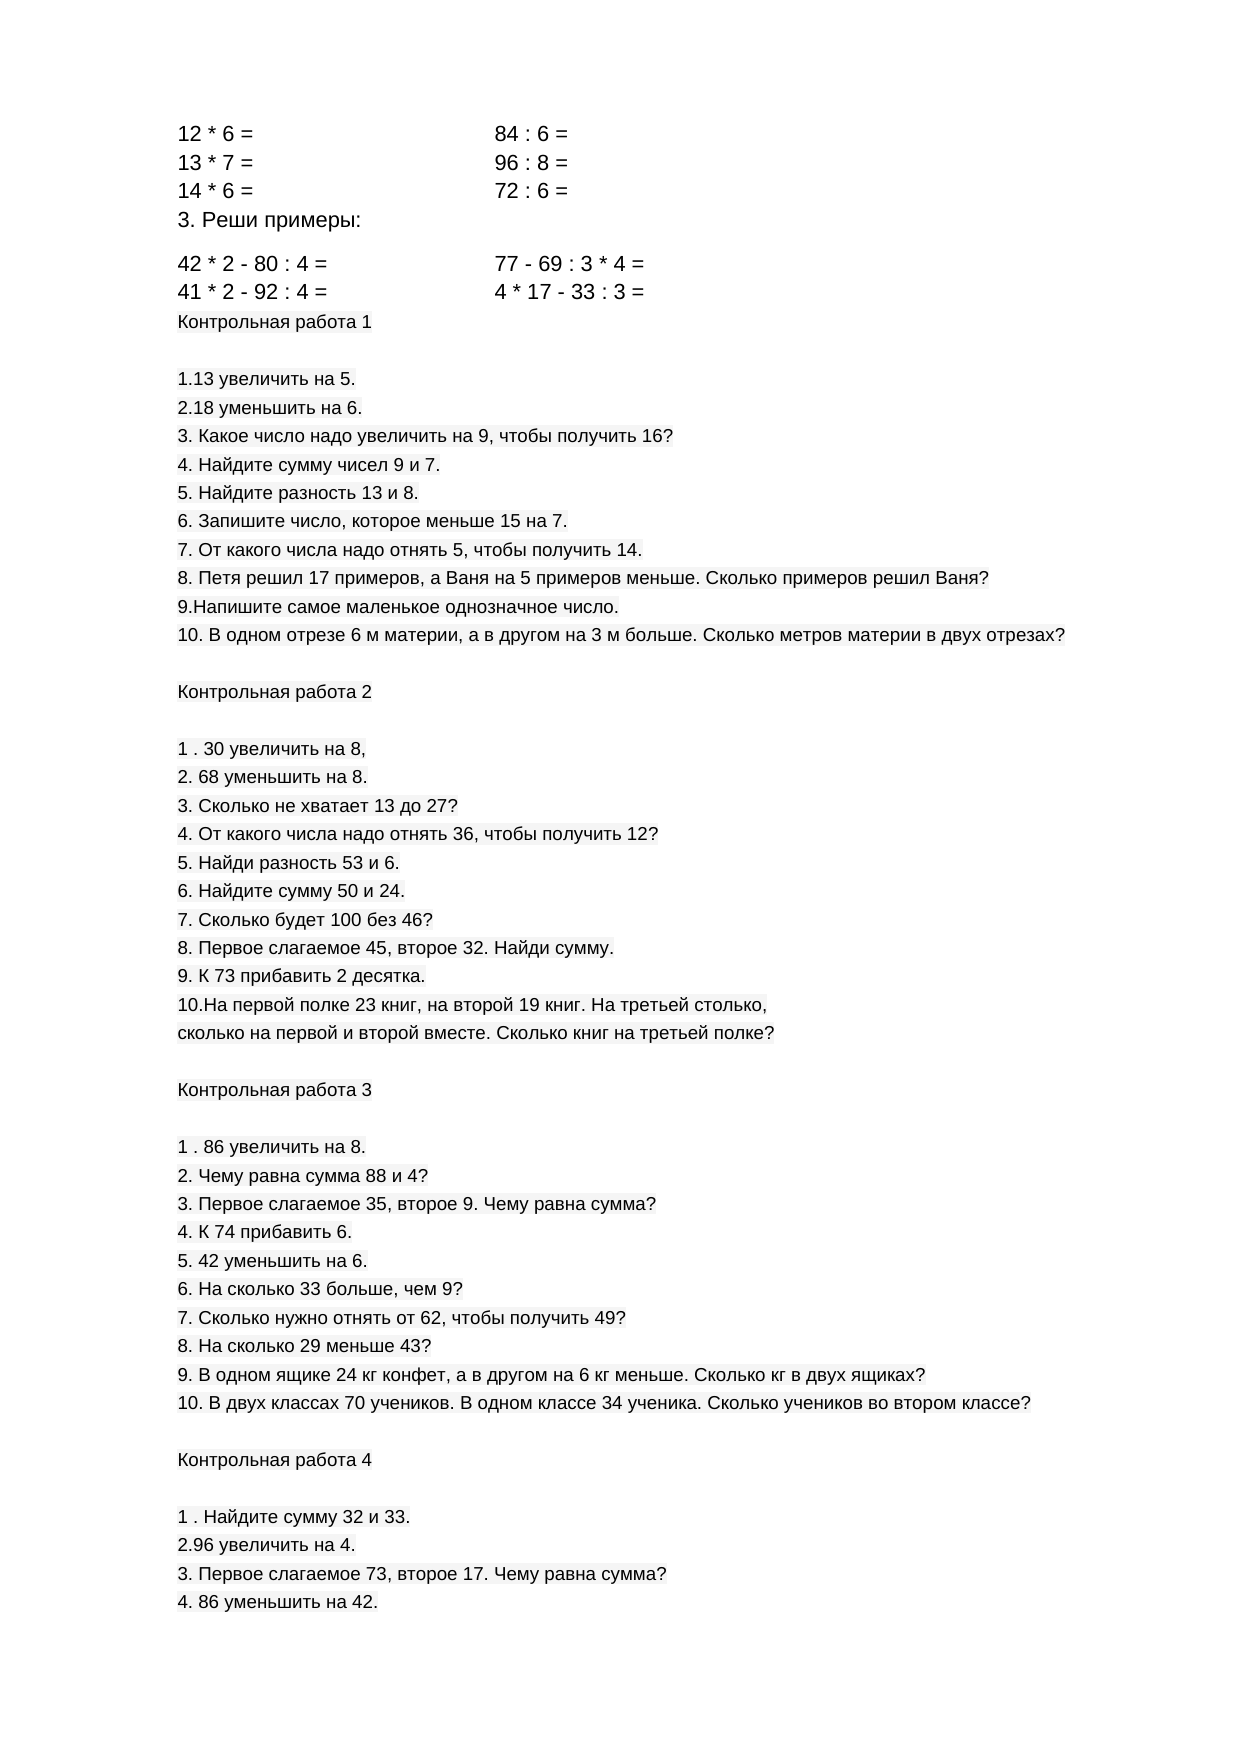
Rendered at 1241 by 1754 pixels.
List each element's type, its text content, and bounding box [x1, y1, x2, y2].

table_cell 96 : 8 = [494, 147, 812, 175]
table_cell 13 * 7 = [177, 147, 494, 175]
table_header 77 - 69 : 3 * 4 = [494, 248, 812, 276]
table_cell 41 * 2 - 92 : 4 = [177, 276, 494, 304]
table_header 42 * 2 - 80 : 4 = [177, 248, 494, 276]
table_cell 14 * 6 = [177, 175, 494, 203]
text 3. Реши примеры: [177, 203, 1152, 232]
table_header 84 : 6 = [494, 118, 812, 147]
table_cell 72 : 6 = [494, 175, 812, 203]
table_header 12 * 6 = [177, 118, 494, 147]
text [177, 304, 1152, 1612]
table_cell 4 * 17 - 33 : 3 = [494, 276, 812, 304]
